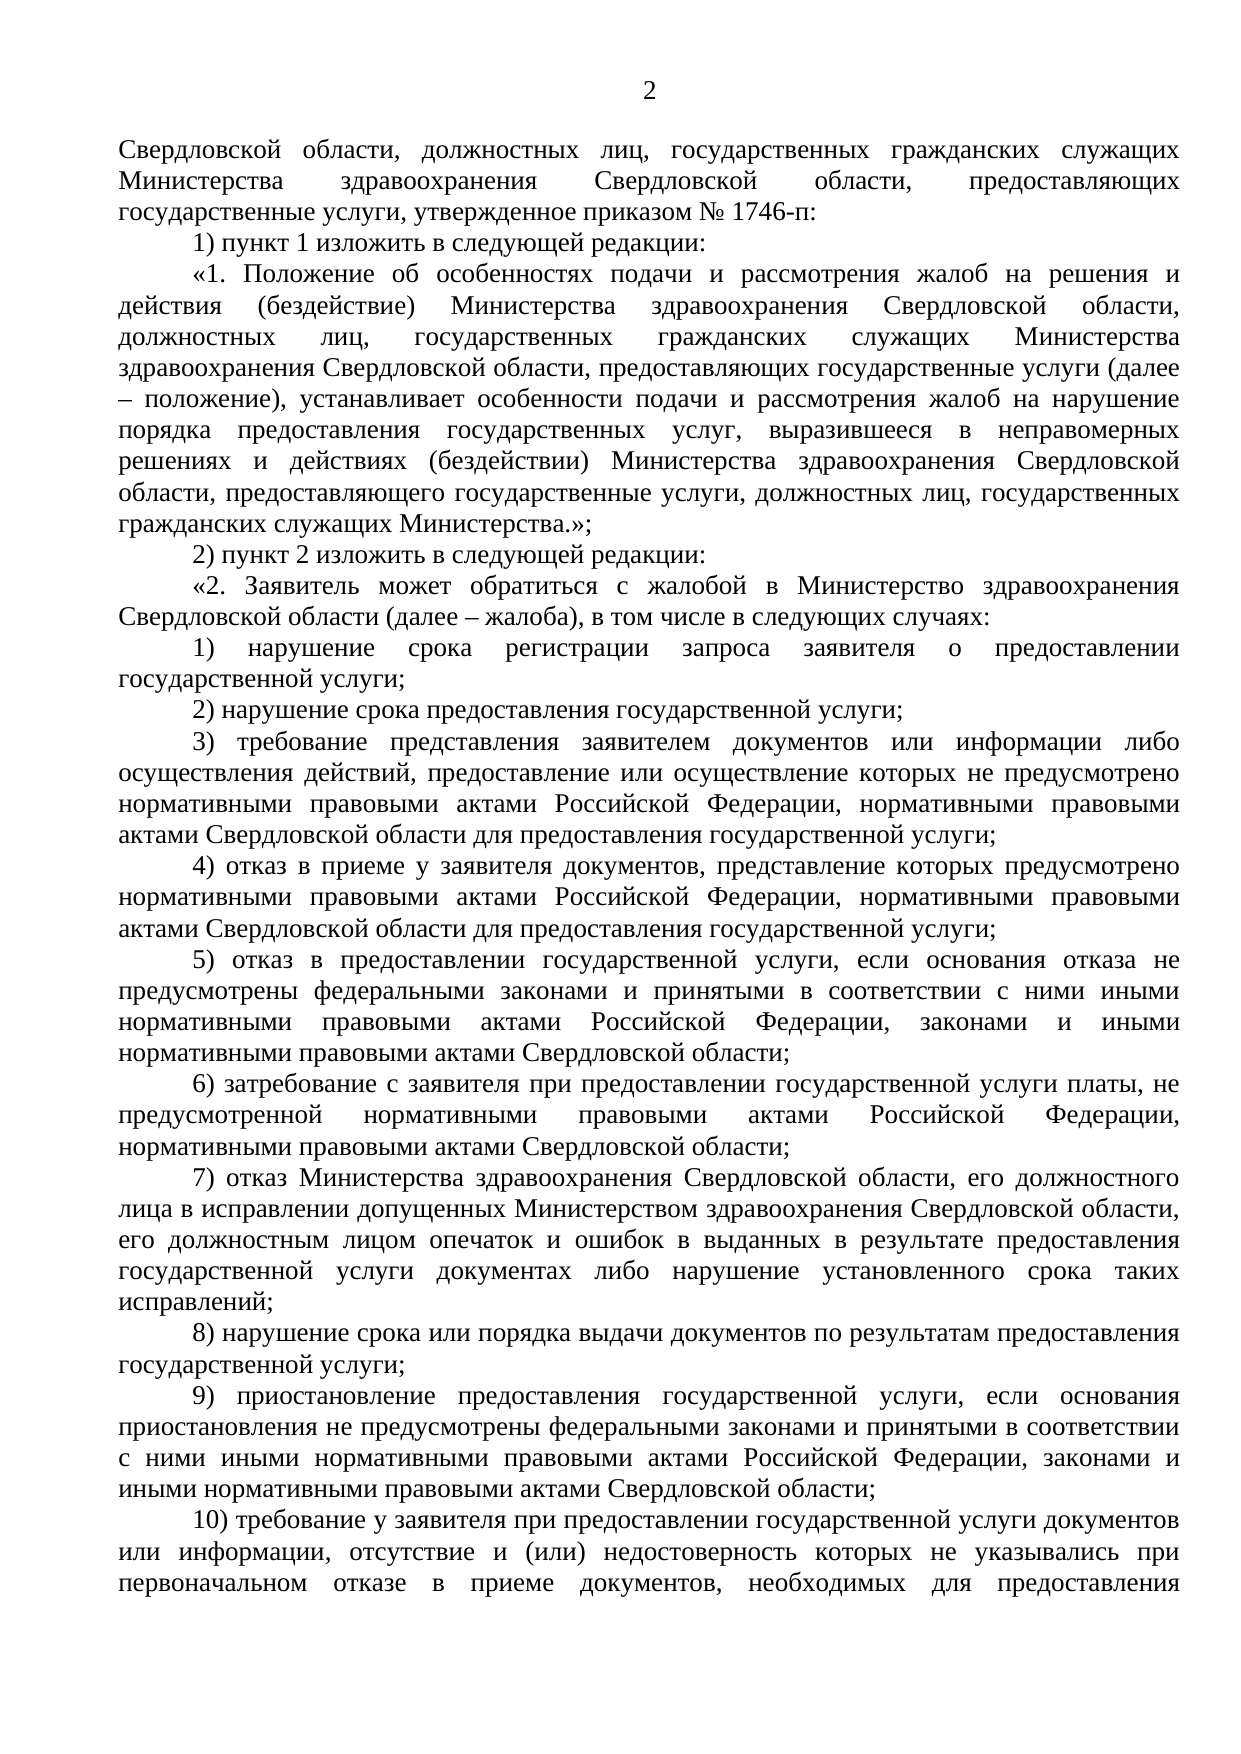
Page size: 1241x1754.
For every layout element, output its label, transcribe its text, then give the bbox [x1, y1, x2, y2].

text «2. Заявитель может обратиться с жалобой в Министерство здравоохранения Свердловской области (далее – жалоба), в том числе в следующих случаях: [118, 569, 1181, 631]
text 2) пункт 2 изложить в следующей редакции: [118, 538, 1181, 569]
text «1. Положение об особенностях подачи и рассмотрения жалоб на решения и действия (бездействие) Министерства здравоохранения Свердловской области, должностных лиц, государственных гражданских служащих Министерства здравоохранения Свердловской области, предоставляющих государственные услуги (далее – положение), устанавливает особенности подачи и рассмотрения жалоб на нарушение порядка предоставления государственных услуг, выразившееся в неправомерных решениях и действиях (бездействии) Министерства здравоохранения Свердловской области, предоставляющего государственные услуги, должностных лиц, государственных гражданских служащих Министерства.»; [118, 258, 1181, 538]
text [118, 133, 1181, 226]
text 1) нарушение срока регистрации запроса заявителя о предоставлении государственной услуги; [118, 631, 1181, 694]
text 9) приостановление предоставления государственной услуги, если основания приостановления не предусмотрены федеральными законами и принятыми в соответствии с ними иными нормативными правовыми актами Российской Федерации, законами и иными нормативными правовыми актами Свердловской области; [118, 1379, 1181, 1503]
text 6) затребование с заявителя при предоставлении государственной услуги платы, не предусмотренной нормативными правовыми актами Российской Федерации, нормативными правовыми актами Свердловской области; [118, 1067, 1181, 1161]
text 7) отказ Министерства здравоохранения Свердловской области, его должностного лица в исправлении допущенных Министерством здравоохранения Свердловской области, его должностным лицом опечаток и ошибок в выданных в результате предоставления государственной услуги документах либо нарушение установленного срока таких исправлений; [118, 1161, 1181, 1317]
text 8) нарушение срока или порядка выдачи документов по результатам предоставления государственной услуги; [118, 1317, 1181, 1379]
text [118, 1503, 1181, 1597]
text 3) требование представления заявителем документов или информации либо осуществления действий, предоставление или осуществление которых не предусмотрено нормативными правовыми актами Российской Федерации, нормативными правовыми актами Свердловской области для предоставления государственной услуги; [118, 725, 1181, 849]
text 1) пункт 1 изложить в следующей редакции: [118, 226, 1181, 258]
text 4) отказ в приеме у заявителя документов, представление которых предусмотрено нормативными правовыми актами Российской Федерации, нормативными правовыми актами Свердловской области для предоставления государственной услуги; [118, 849, 1181, 943]
text 2) нарушение срока предоставления государственной услуги; [118, 694, 1181, 725]
text 5) отказ в предоставлении государственной услуги, если основания отказа не предусмотрены федеральными законами и принятыми в соответствии с ними иными нормативными правовыми актами Российской Федерации, законами и иными нормативными правовыми актами Свердловской области; [118, 943, 1181, 1067]
